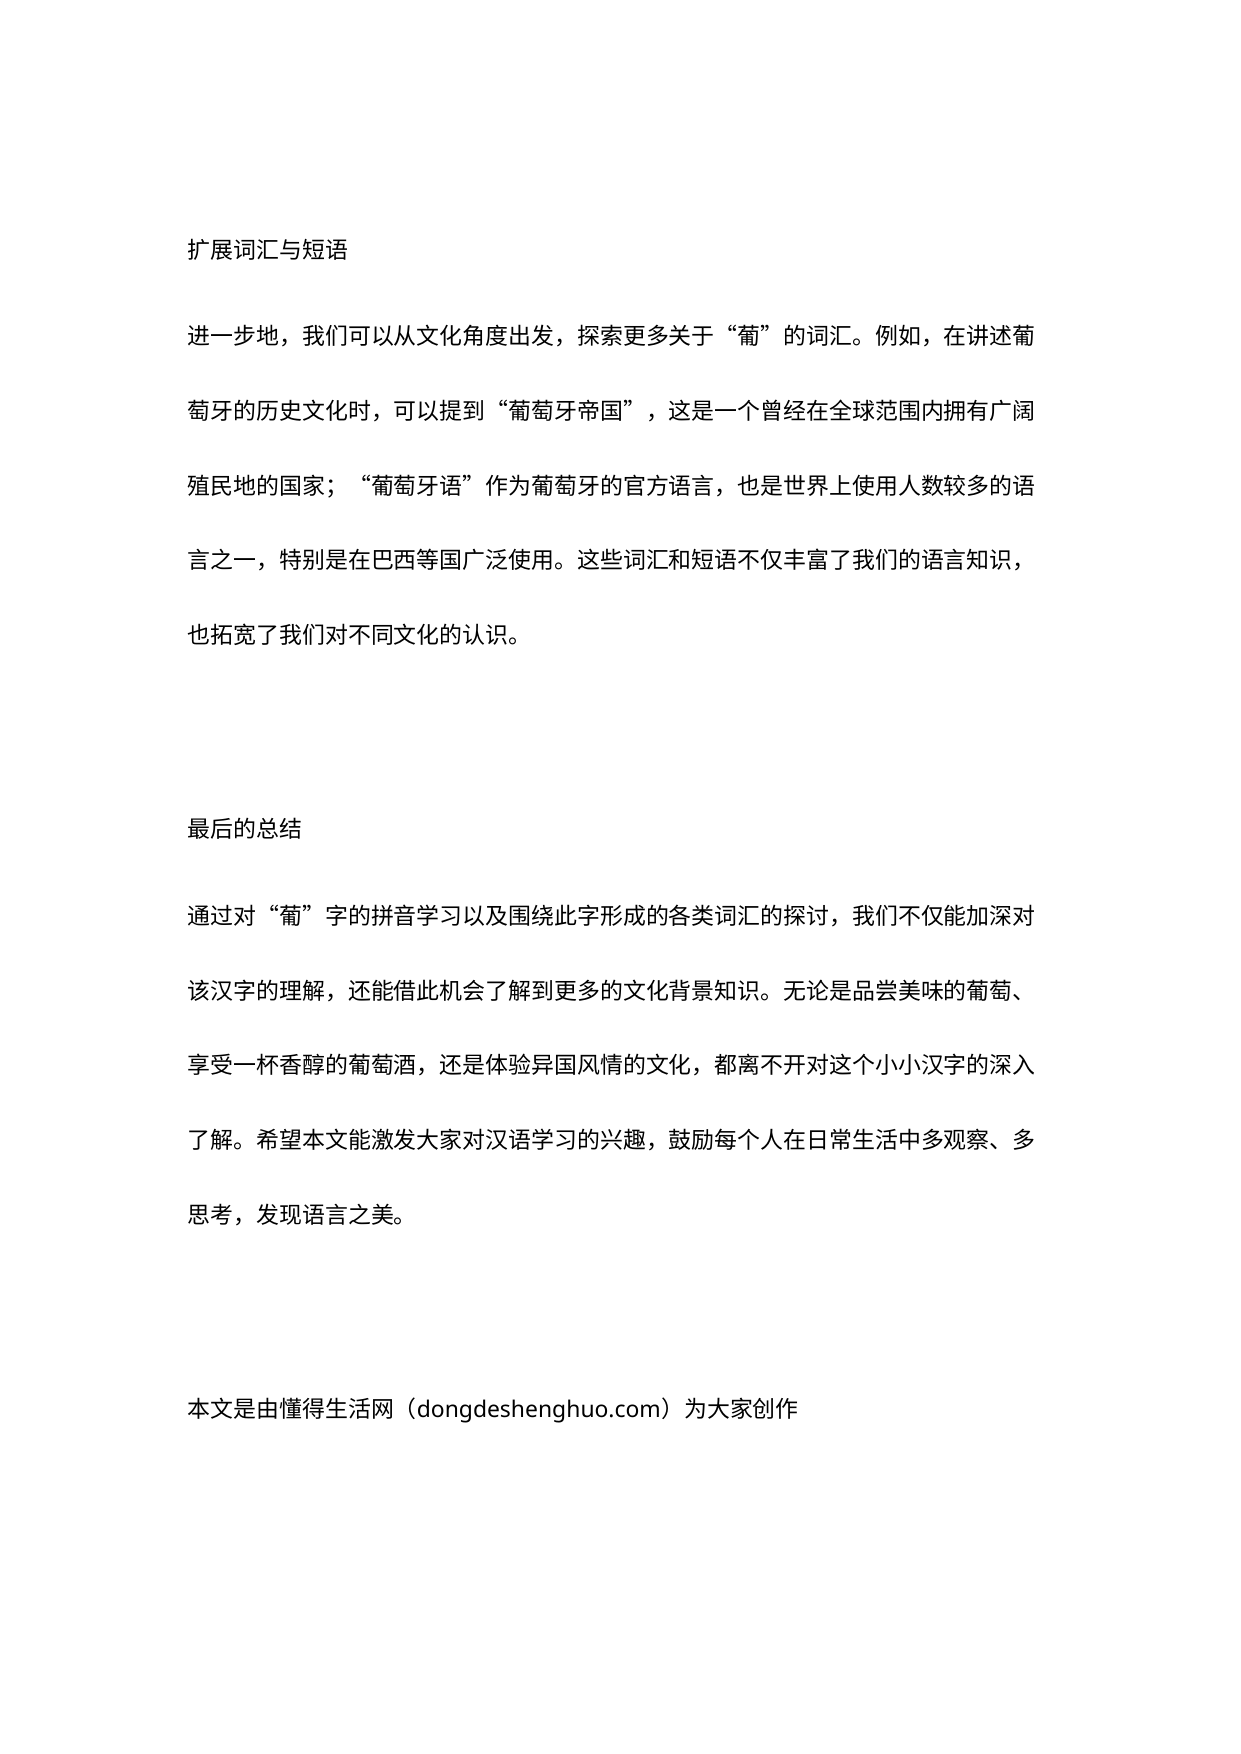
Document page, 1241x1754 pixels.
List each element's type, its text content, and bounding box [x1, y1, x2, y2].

text 本文是由懂得生活网（dongdeshenghuo.com）为大家创作 [187, 1375, 1053, 1440]
text 进一步地，我们可以从文化角度出发，探索更多关于“葡”的词汇。例如，在讲述葡萄牙的历史文化时，可以提到“葡萄牙帝国”，这是一个曾经在全球范围内拥有广阔殖民地的国家；“葡萄牙语”作为葡萄牙的官方语言，也是世界上使用人数较多的语言之一，特别是在巴西等国广泛使用。这些词汇和短语不仅丰富了我们的语言知识，也拓宽了我们对不同文化的认识。 [187, 302, 1053, 666]
text 通过对“葡”字的拼音学习以及围绕此字形成的各类词汇的探讨，我们不仅能加深对该汉字的理解，还能借此机会了解到更多的文化背景知识。无论是品尝美味的葡萄、享受一杯香醇的葡萄酒，还是体验异国风情的文化，都离不开对这个小小汉字的深入了解。希望本文能激发大家对汉语学习的兴趣，鼓励每个人在日常生活中多观察、多思考，发现语言之美。 [187, 882, 1053, 1246]
text 最后的总结 [187, 795, 1053, 860]
text 扩展词汇与短语 [187, 216, 1053, 281]
